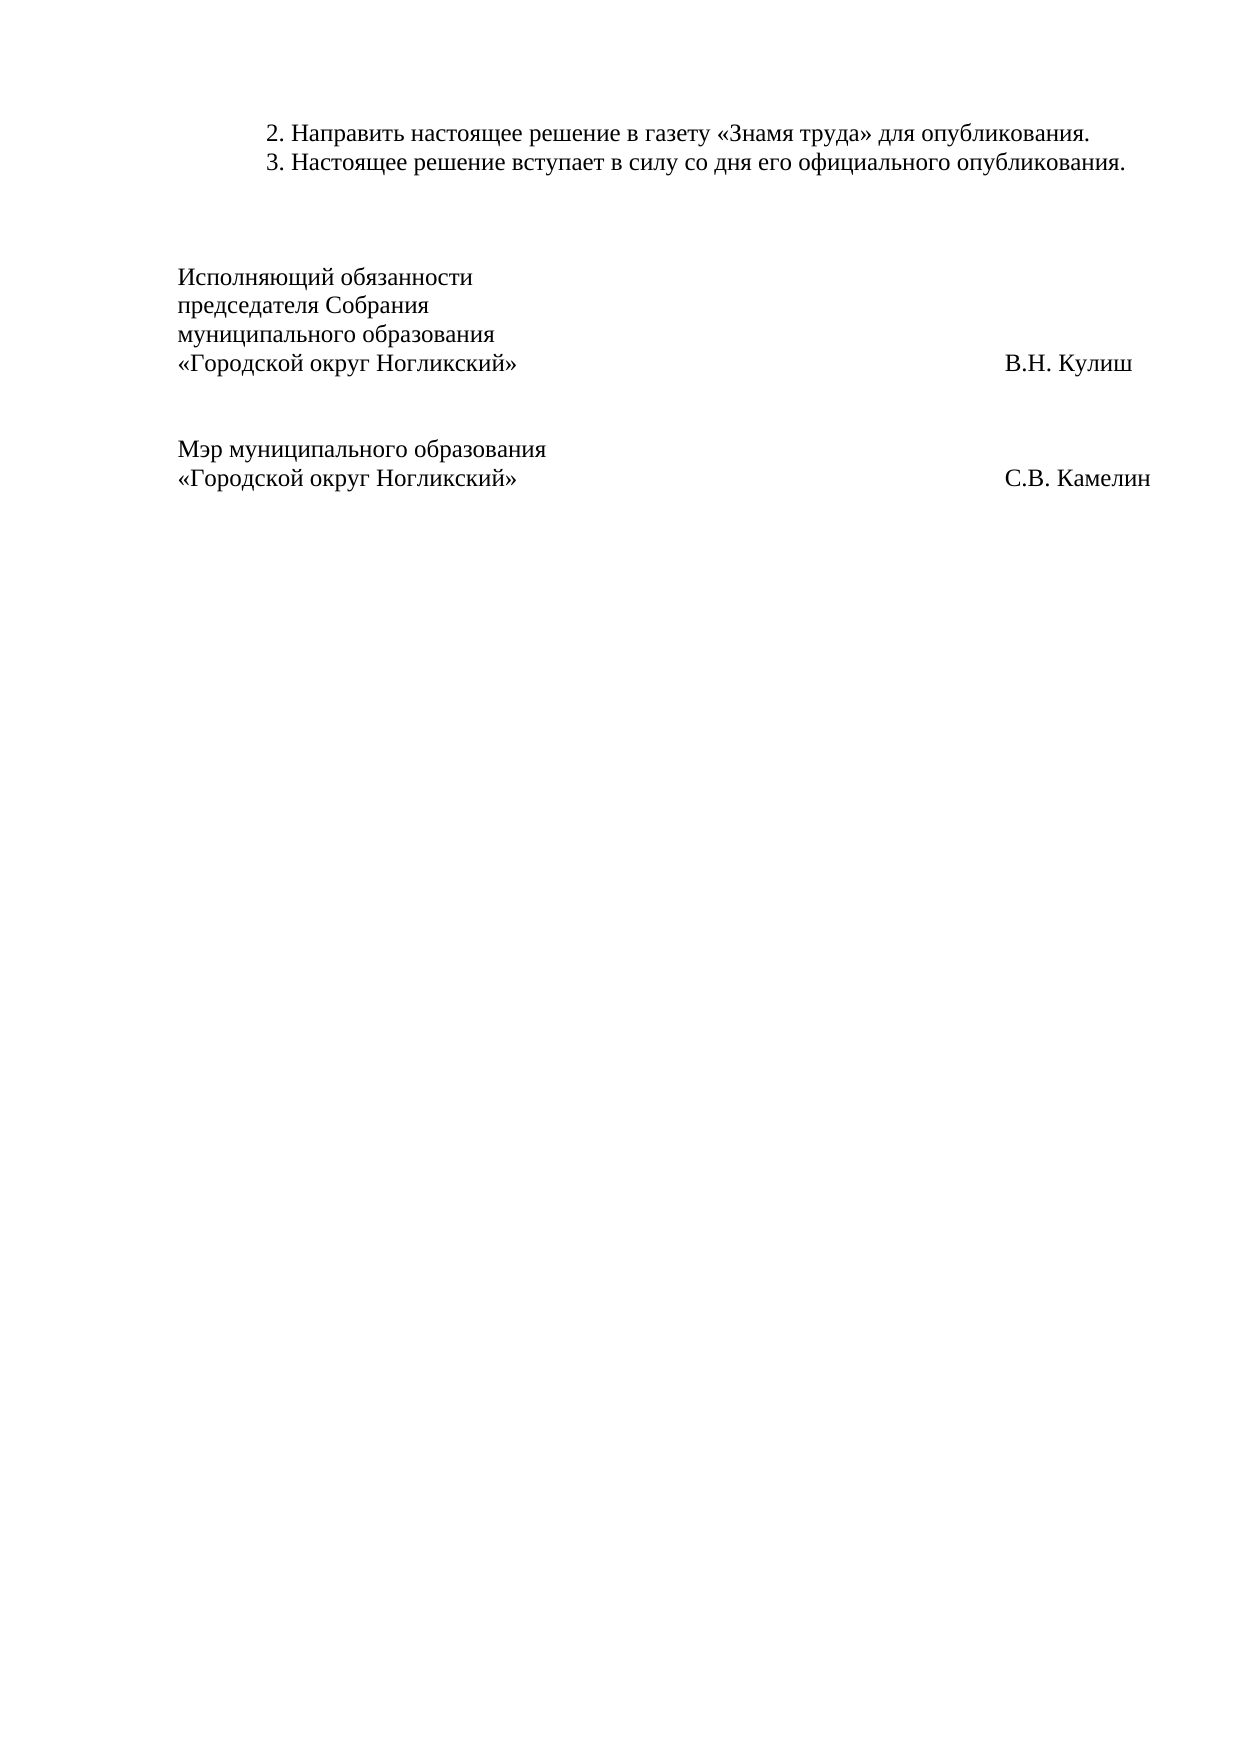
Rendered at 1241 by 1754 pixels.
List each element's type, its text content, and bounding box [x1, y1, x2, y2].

text председателя Собрания [177, 291, 1152, 319]
text «Городской округ Ногликский» С.В. Камелин [177, 463, 1152, 492]
text 3. Настоящее решение вступает в силу со дня его официального опубликования. [177, 147, 1152, 176]
text «Городской округ Ногликский» В.Н. Кулиш [177, 348, 1152, 377]
text 2. Направить настоящее решение в газету «Знамя труда» для опубликования. [177, 118, 1152, 147]
text муниципального образования [177, 319, 1152, 348]
text Мэр муниципального образования [177, 434, 1152, 463]
text Исполняющий обязанности [177, 262, 1152, 291]
